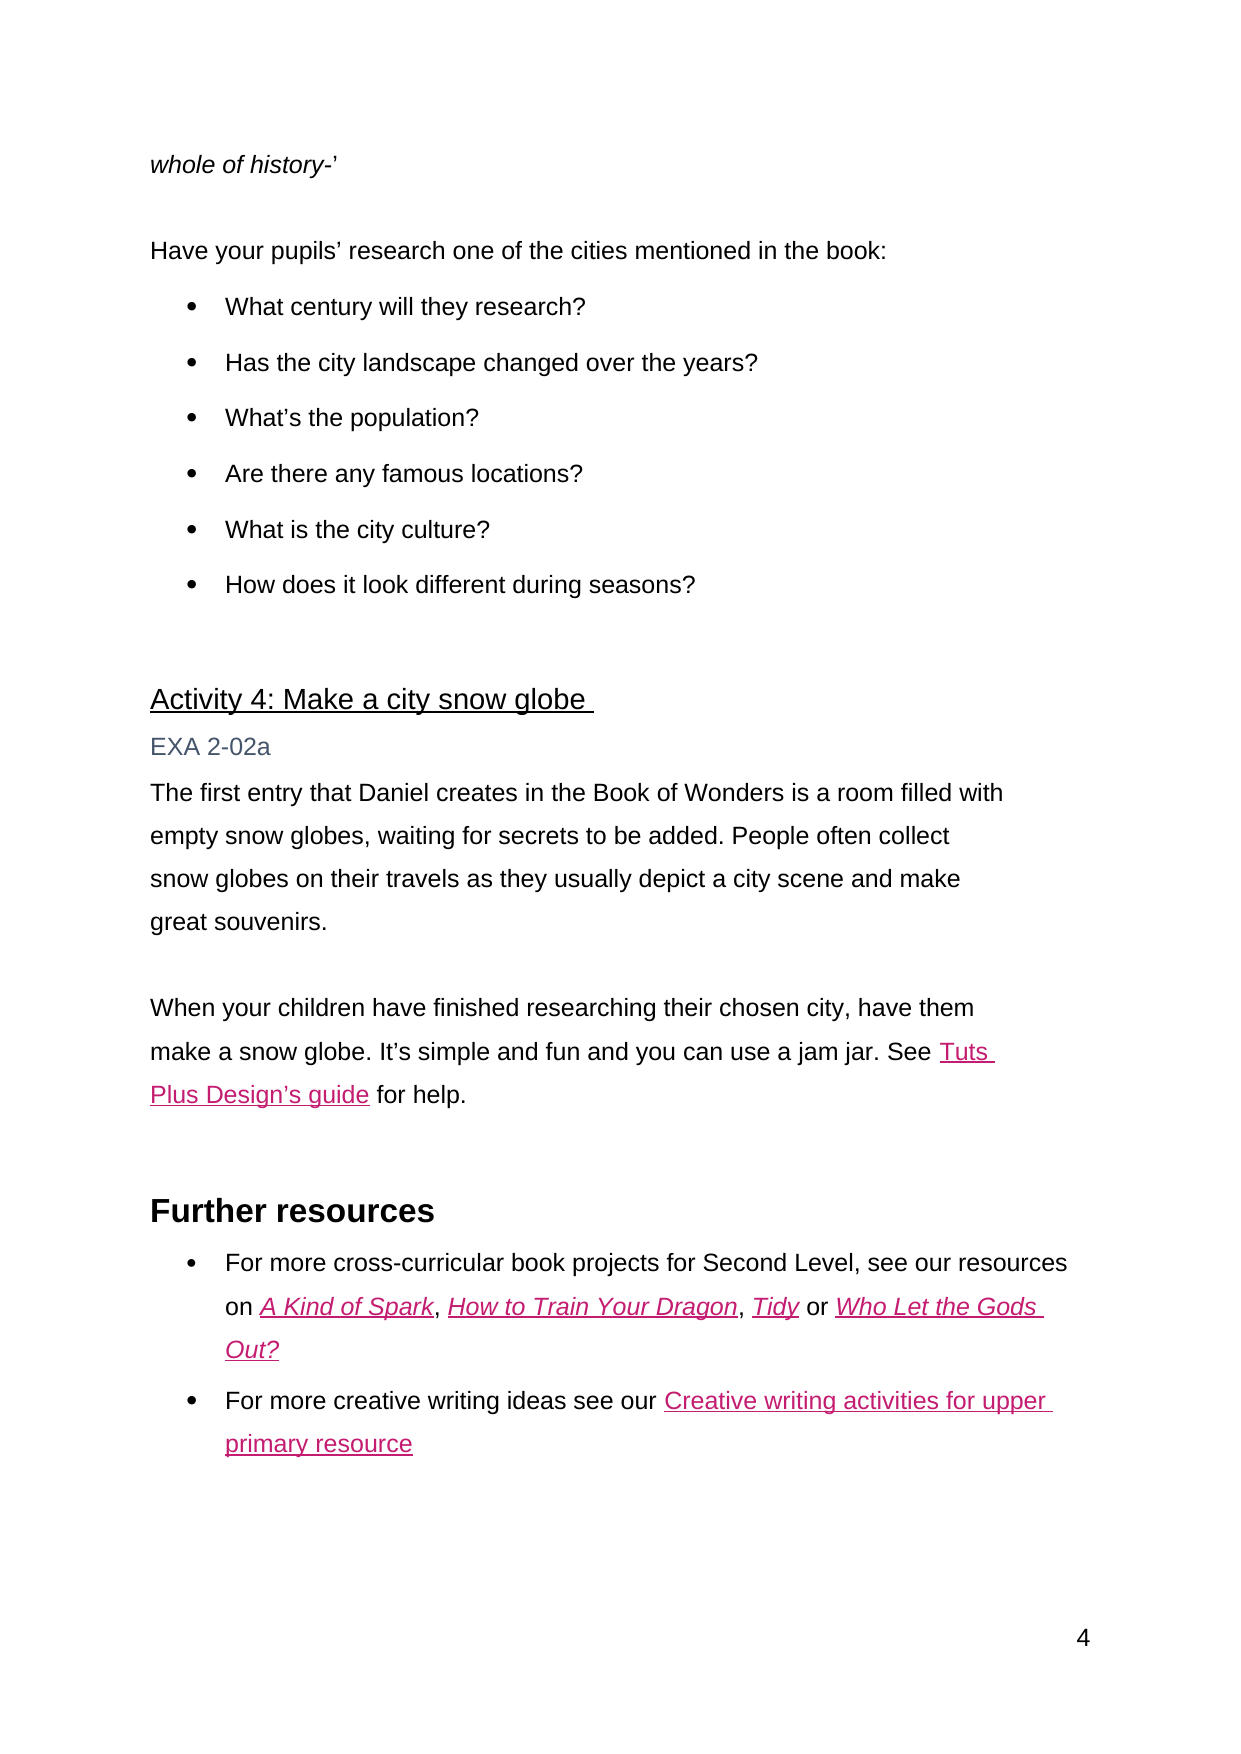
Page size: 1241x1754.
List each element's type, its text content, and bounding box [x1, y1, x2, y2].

list Are there any famous locations? [187, 459, 1008, 488]
subtitle Activity 4: Make a city snow globe [150, 682, 1090, 715]
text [150, 150, 1008, 265]
list What is the city culture? [187, 515, 1008, 544]
list Has the city landscape changed over the years? [187, 348, 1008, 376]
text The first entry that Daniel creates in the Book of Wonders is a room filled with empty snow globes, waiting for secrets to be added. People often collect snow globes on their travels as they usually depict a city scene and make great souvenirs. When your children have finished researching their chosen city, have them make a snow globe. It’s simple and fun and you can use a jam jar. See Tuts Plus Design’s guide for help. [150, 778, 1008, 1108]
subtitle Further resources [150, 1191, 1090, 1229]
list For more creative writing ideas see our Creative writing activities for upper primary resource [187, 1386, 1090, 1458]
list For more cross-curricular book projects for Second Level, see our resources on A Kind of Spark, How to Train Your Dragon, Tidy or Who Let the Gods Out? [187, 1248, 1090, 1363]
text EXA 2-02a [150, 732, 1008, 761]
list How does it look different during seasons? [187, 571, 1008, 599]
list What’s the population? [187, 403, 1008, 432]
list What century will they research? [187, 292, 1008, 321]
